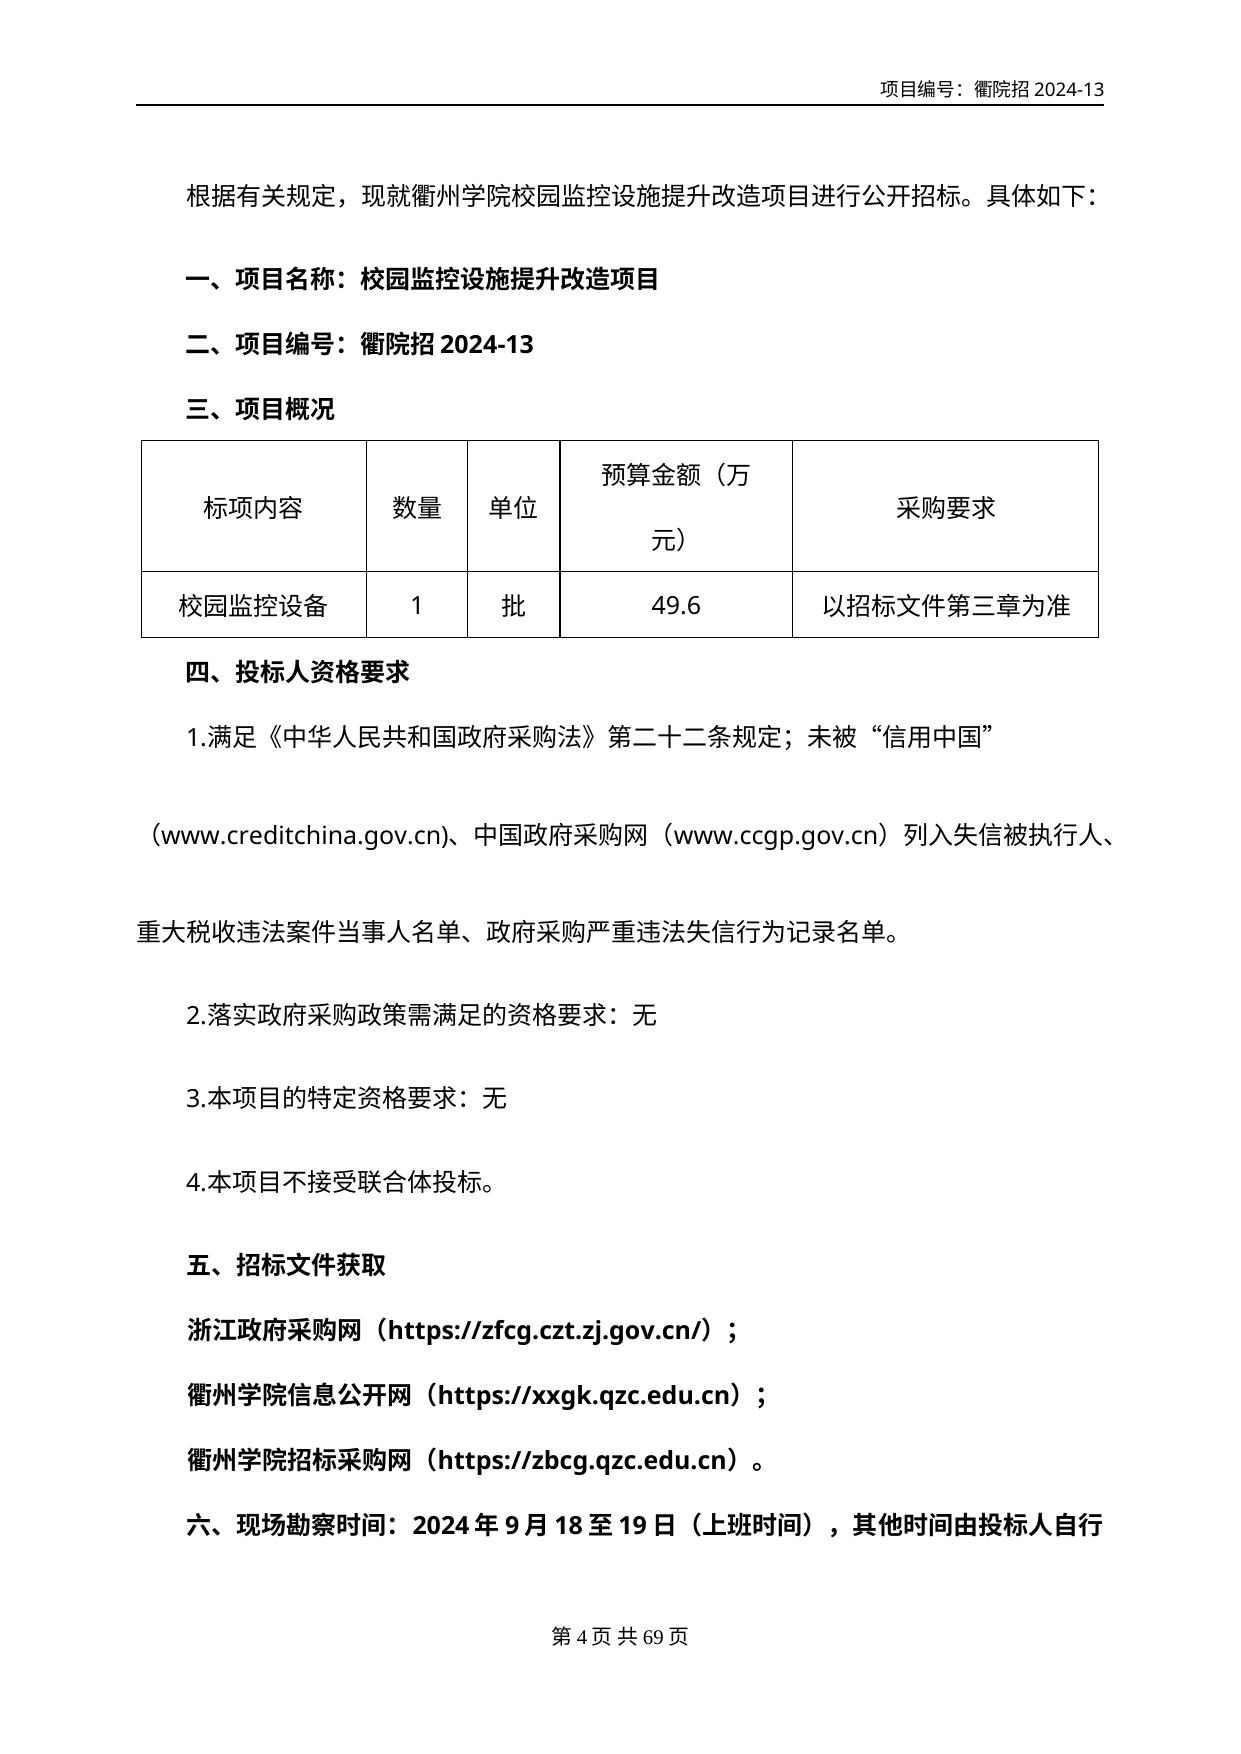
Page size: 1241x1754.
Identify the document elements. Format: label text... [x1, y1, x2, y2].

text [136, 1491, 1104, 1556]
text 2.落实政府采购政策需满足的资格要求：无 [136, 981, 1104, 1046]
table_header 标项内容 [142, 441, 366, 571]
text 三、项目概况 [136, 375, 1104, 440]
text 衢州学院信息公开网（https://xxgk.qzc.edu.cn）； [136, 1361, 1104, 1426]
text 二、项目编号：衢院招2024-13 [136, 310, 1104, 375]
table_header 采购要求 [793, 441, 1098, 571]
table_cell 49.6 [561, 572, 792, 637]
text 一、项目名称：校园监控设施提升改造项目 [136, 245, 1104, 310]
text 五、招标文件获取 [136, 1231, 1104, 1296]
table_cell 以招标文件第三章为准 [793, 572, 1098, 637]
table_cell 校园监控设备 [142, 572, 366, 637]
text 衢州学院招标采购网（https://zbcg.qzc.edu.cn）。 [136, 1426, 1104, 1491]
table_header 数量 [367, 441, 467, 571]
table_header 单位 [468, 441, 559, 571]
table_cell 批 [468, 572, 559, 637]
text 浙江政府采购网（https://zfcg.czt.zj.gov.cn/）； [136, 1296, 1104, 1361]
text 四、投标人资格要求 [136, 638, 1104, 703]
table_cell 1 [367, 572, 467, 637]
text 1.满足《中华人民共和国政府采购法》第二十二条规定；未被“信用中国”（www.creditchina.gov.cn)、中国政府采购网（www.ccgp.gov.cn）列入失信被执行人、重大税收违法案件当事人名单、政府采购严重违法失信行为记录名单。 [136, 703, 1104, 963]
text 3.本项目的特定资格要求：无 [136, 1064, 1104, 1129]
text 4.本项目不接受联合体投标。 [136, 1148, 1104, 1213]
table_header 预算金额（万元） [561, 441, 792, 571]
text 根据有关规定，现就衢州学院校园监控设施提升改造项目进行公开招标。具体如下： [136, 162, 1104, 227]
